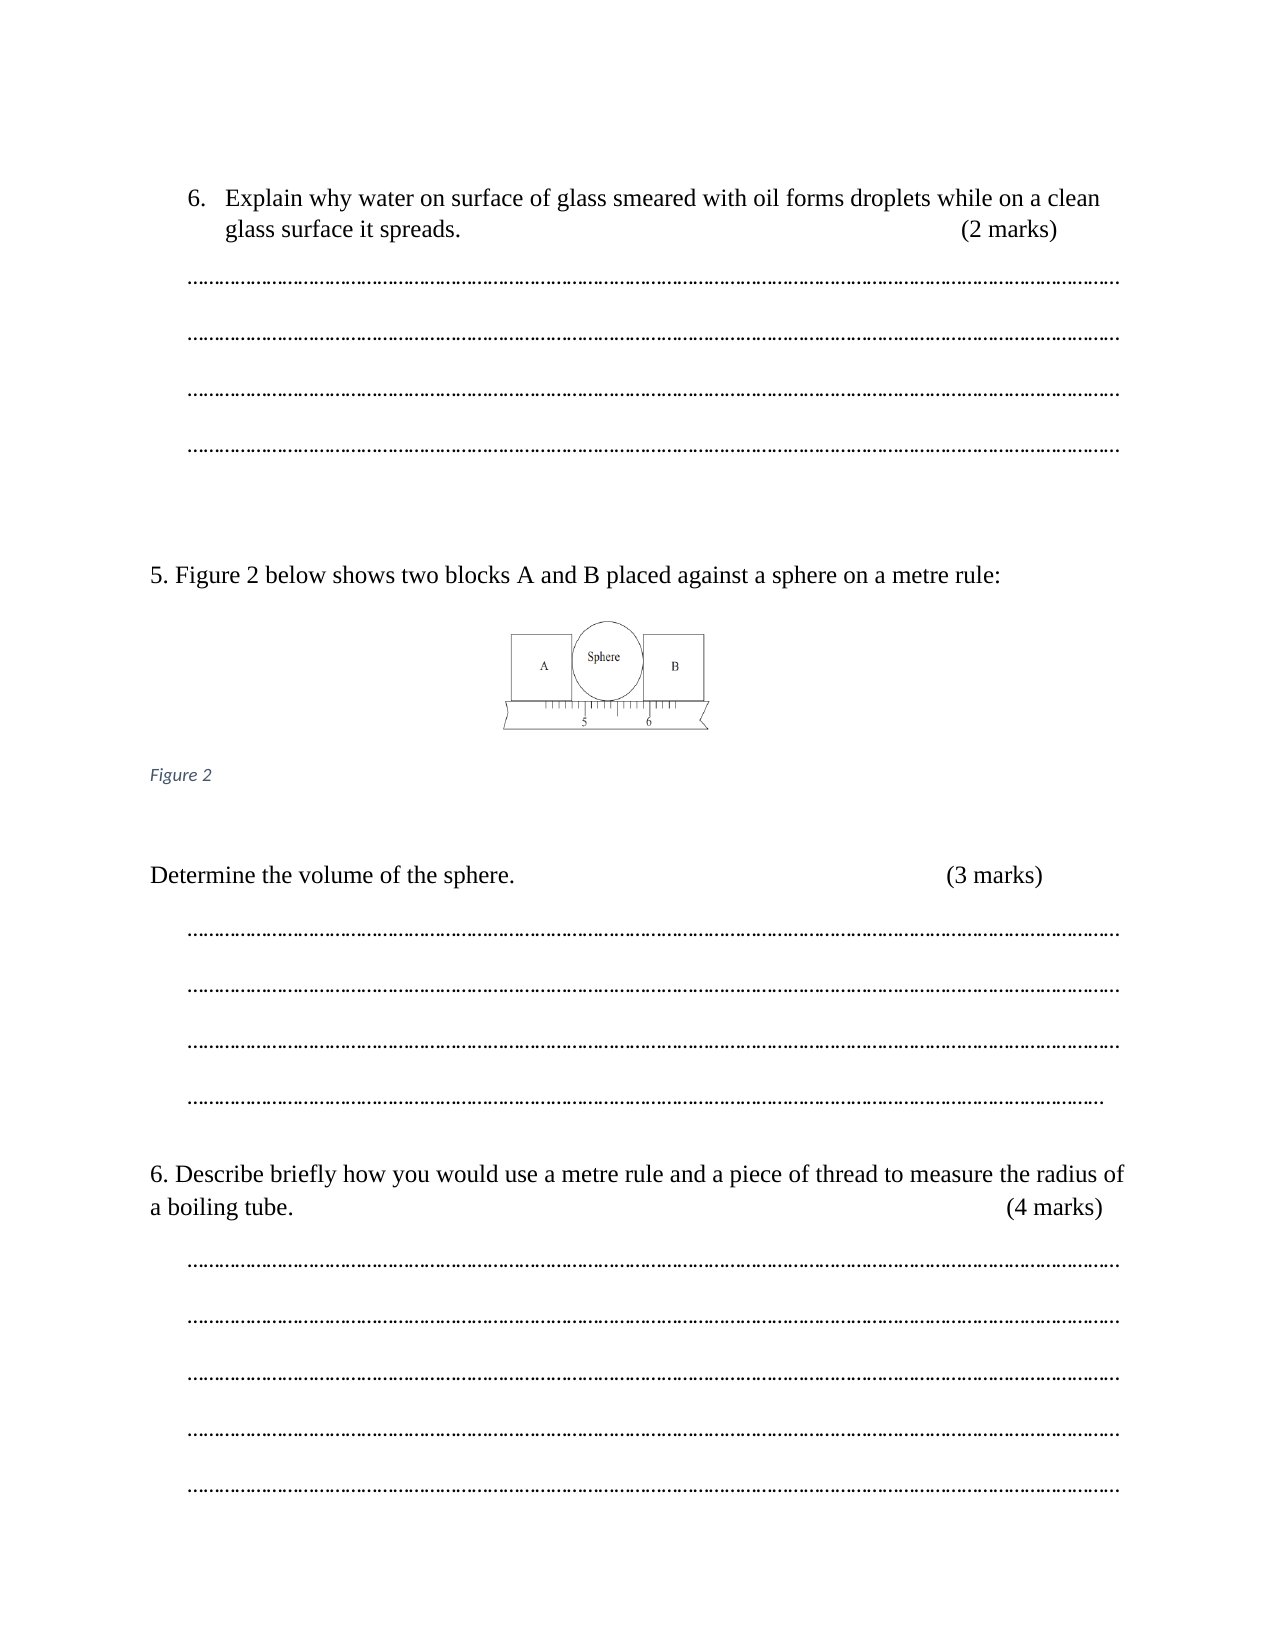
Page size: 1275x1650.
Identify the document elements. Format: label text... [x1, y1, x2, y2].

text 6. Describe briefly how you would use a metre rule and a piece of thread to measure the radius of a boiling tube. (4 marks) [150, 1159, 1125, 1220]
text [187, 1246, 1125, 1498]
list Explain why water on surface of glass smeared with oil forms droplets while on a clean glass surface it spreads. (2 marks) [187, 183, 1125, 243]
text Determine the volume of the sphere. (3 marks) [150, 860, 1125, 888]
picture [481, 614, 744, 738]
text 5. Figure 2 below shows two blocks A and B placed against a sphere on a metre rule: [150, 561, 1125, 589]
text ………………………………………………………………………………………………………………………………………………………………………………………………………………………………………………………………………………………………………………………………………………………………………………………………………………………………………………………………………………………………………………………………………………………………………………………………………………………………………………… [187, 914, 1125, 1110]
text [187, 262, 1125, 458]
